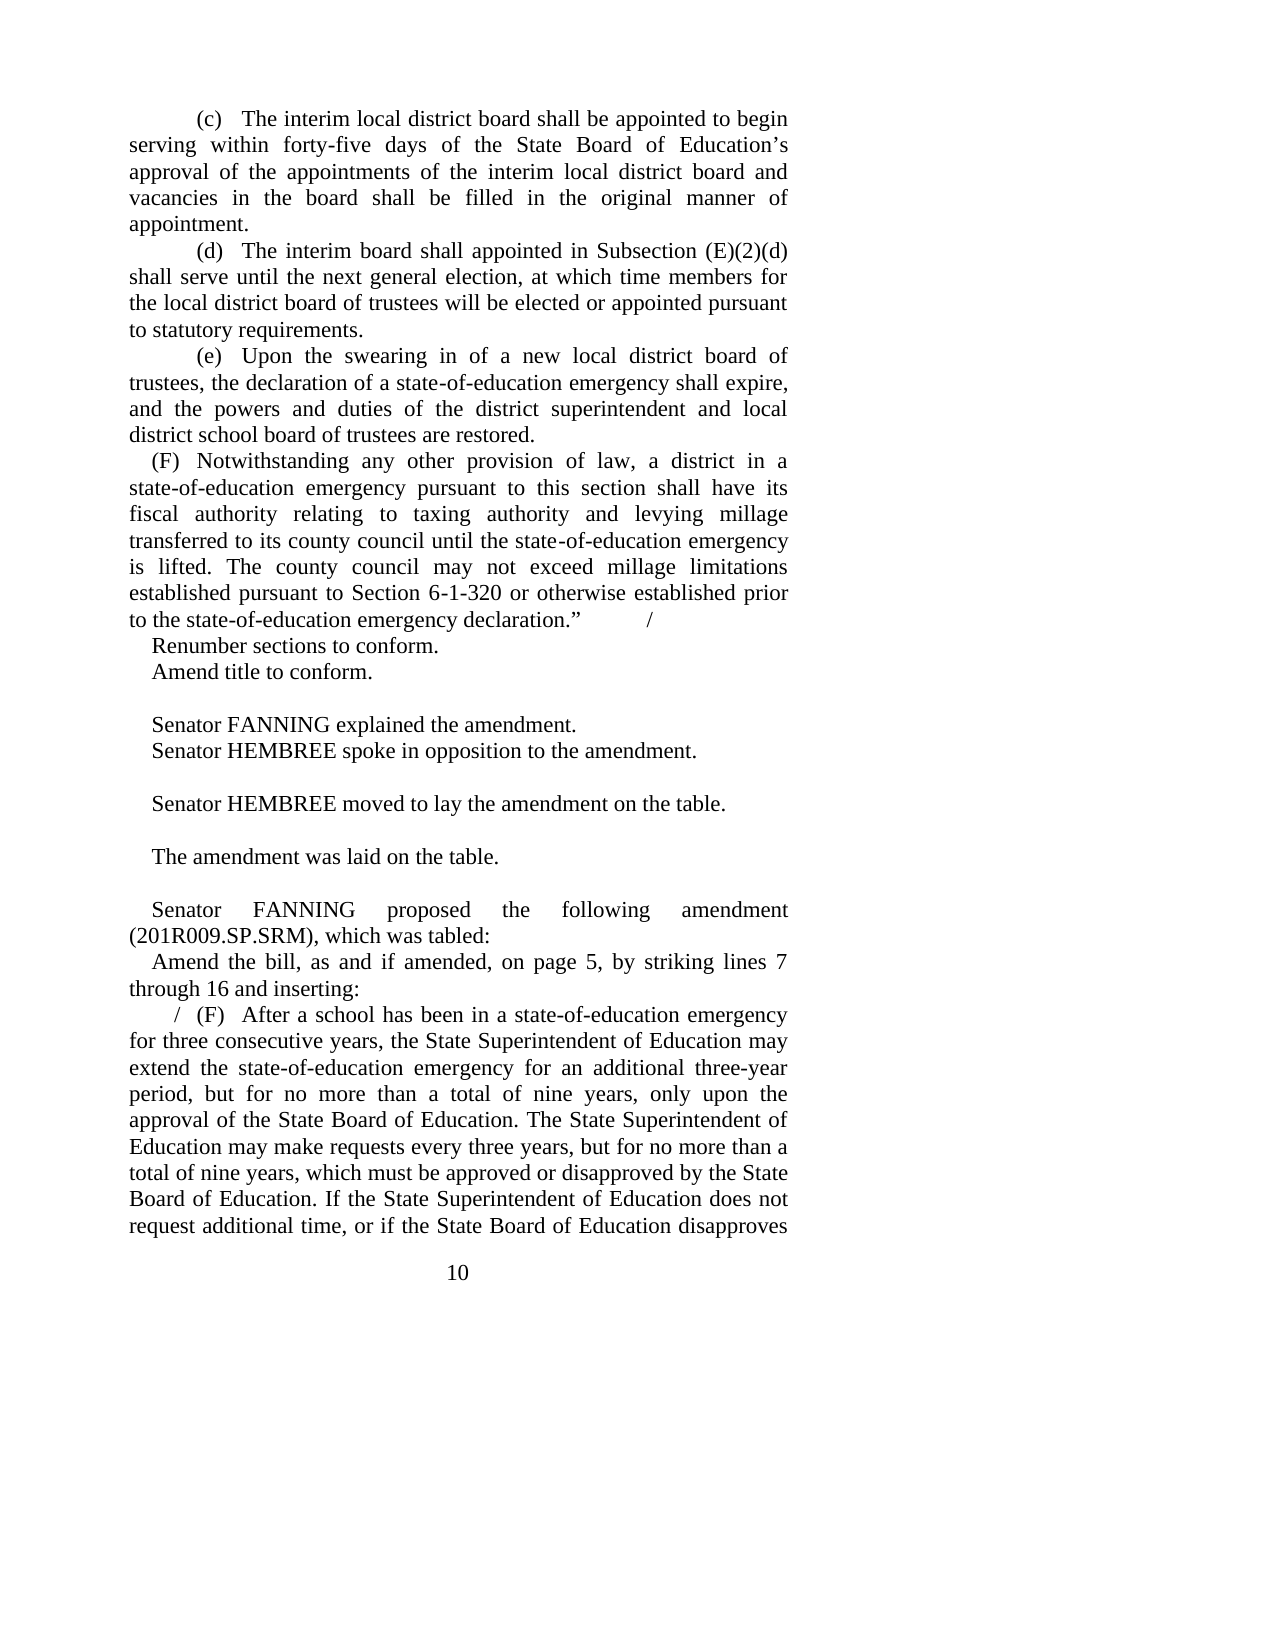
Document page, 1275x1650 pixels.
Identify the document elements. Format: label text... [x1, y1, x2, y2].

text The amendment was laid on the table. [129, 843, 789, 869]
text Senator HEMBREE moved to lay the amendment on the table. [129, 790, 789, 817]
text Amend the bill, as and if amended, on page 5, by striking lines 7 through 16 and inserting: [129, 948, 789, 1001]
text (d) The interim board shall appointed in Subsection (E)(2)(d) shall serve until the next general election, at which time members for the local district board of trustees will be elected or appointed pursuant to statutory requirements. [129, 237, 789, 342]
text Senator FANNING proposed the following amendment (201R009.SP.SRM), which was tabled: [129, 896, 789, 948]
text (e) Upon the swearing in of a new local district board of trustees, the declaration of a state-of-education emergency shall expire, and the powers and duties of the district superintendent and local district school board of trustees are restored. [129, 342, 789, 448]
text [129, 1001, 789, 1238]
text (c) The interim local district board shall be appointed to begin serving within forty-five days of the State Board of Education’s approval of the appointments of the interim local district board and vacancies in the board shall be filled in the original manner of appointment. [129, 105, 789, 237]
text Amend title to conform. [129, 658, 789, 685]
text (F) Notwithstanding any other provision of law, a district in a state-of-education emergency pursuant to this section shall have its fiscal authority relating to taxing authority and levying millage transferred to its county council until the state-of-education emergency is lifted. The county council may not exceed millage limitations established pursuant to Section 6-1-320 or otherwise established prior to the state-of-education emergency declaration.” / [129, 448, 789, 632]
text Senator HEMBREE spoke in opposition to the amendment. [129, 737, 789, 764]
text Senator FANNING explained the amendment. [129, 711, 789, 737]
text Renumber sections to conform. [129, 632, 789, 658]
